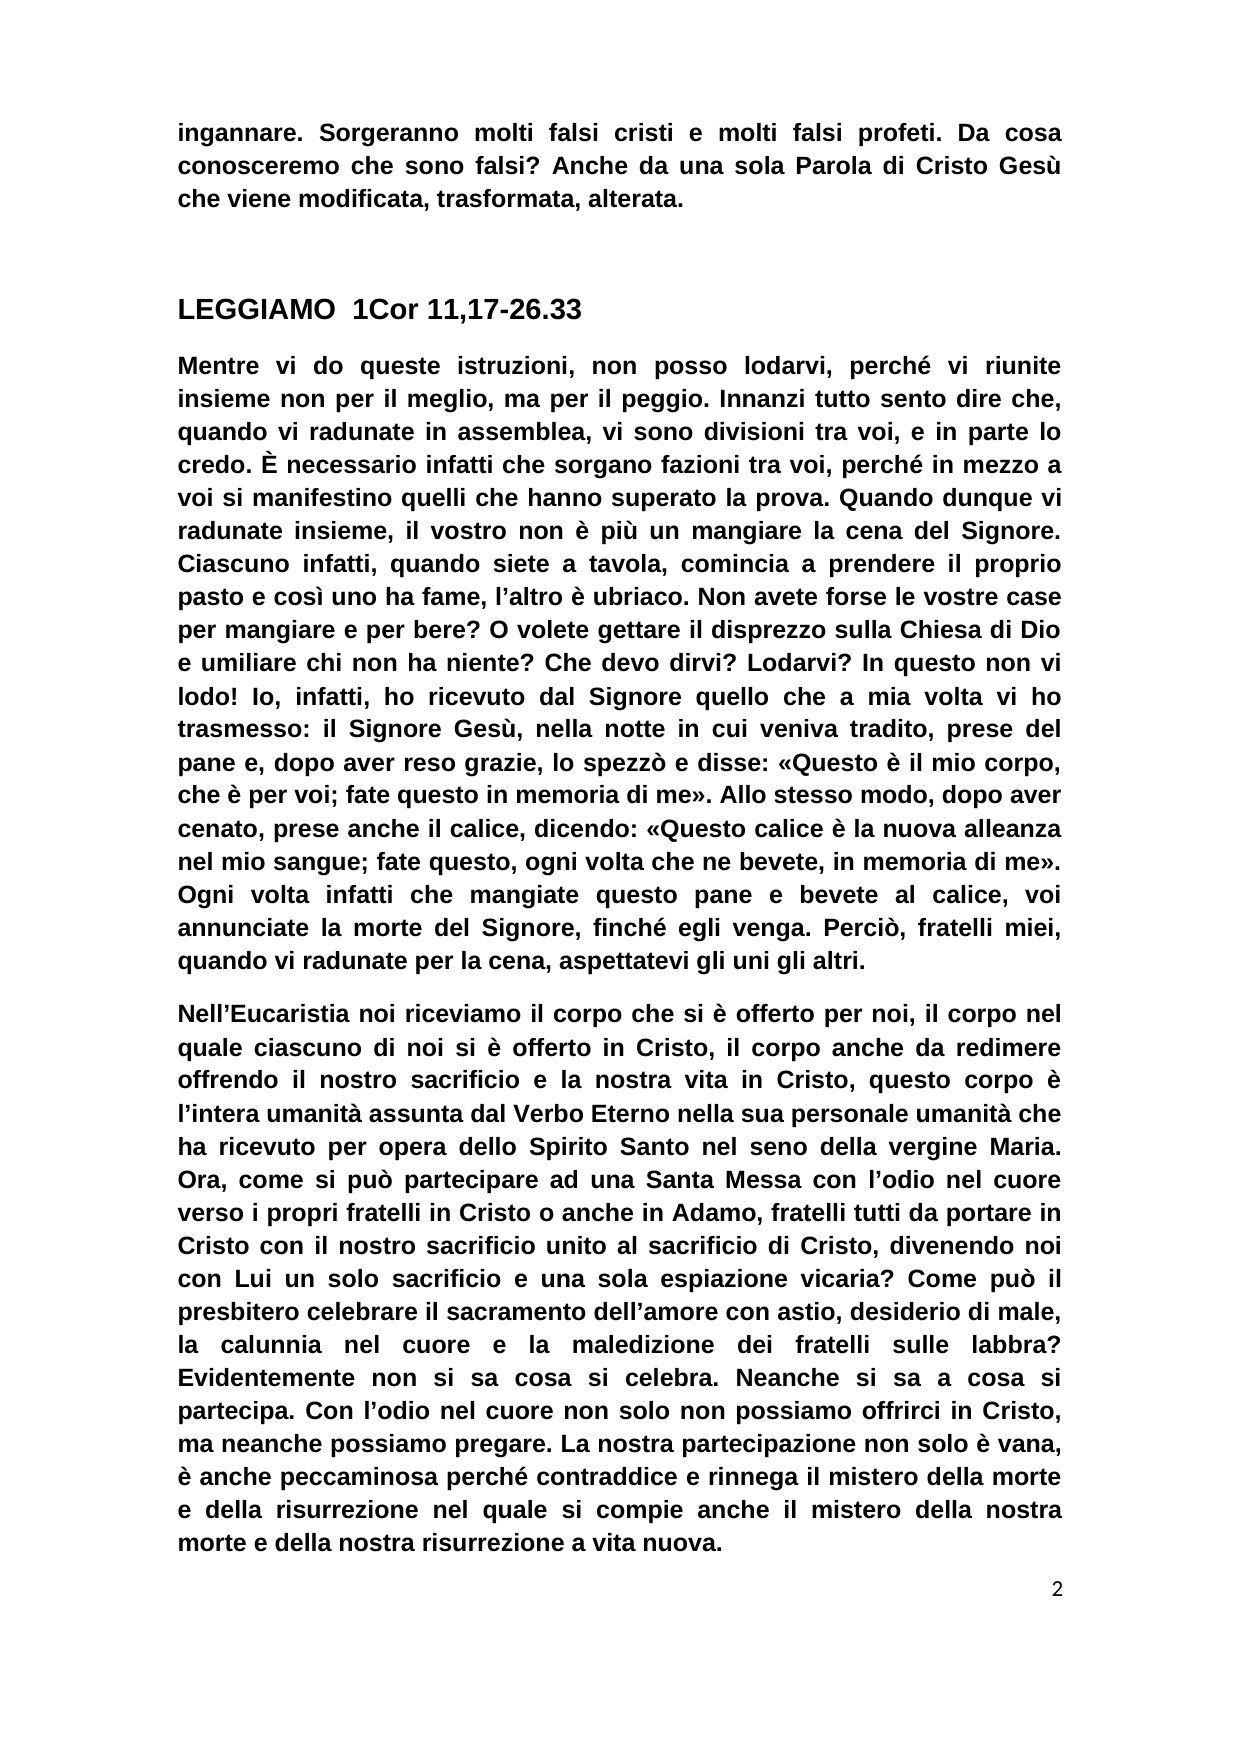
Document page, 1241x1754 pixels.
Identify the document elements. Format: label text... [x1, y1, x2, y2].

text Nell’Eucaristia noi riceviamo il corpo che si è offerto per noi, il corpo nel quale ciascuno di noi si è offerto in Cristo, il corpo anche da redimere offrendo il nostro sacrificio e la nostra vita in Cristo, questo corpo è l’intera umanità assunta dal Verbo Eterno nella sua personale umanità che ha ricevuto per opera dello Spirito Santo nel seno della vergine Maria. Ora, come si può partecipare ad una Santa Messa con l’odio nel cuore verso i propri fratelli in Cristo o anche in Adamo, fratelli tutti da portare in Cristo con il nostro sacrificio unito al sacrificio di Cristo, divenendo noi con Lui un solo sacrificio e una sola espiazione vicaria? Come può il presbitero celebrare il sacramento dell’amore con astio, desiderio di male, la calunnia nel cuore e la maledizione dei fratelli sulle labbra? Evidentemente non si sa cosa si celebra. Neanche si sa a cosa si partecipa. Con l’odio nel cuore non solo non possiamo offrirci in Cristo, ma neanche possiamo pregare. La nostra partecipazione non solo è vana, è anche peccaminosa perché contraddice e rinnega il mistero della morte e della risurrezione nel quale si compie anche il mistero della nostra morte e della nostra risurrezione a vita nuova. [177, 999, 1063, 1557]
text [177, 118, 1063, 213]
text Mentre vi do queste istruzioni, non posso lodarvi, perché vi riunite insieme non per il meglio, ma per il peggio. Innanzi tutto sento dire che, quando vi radunate in assemblea, vi sono divisioni tra voi, e in parte lo credo. È necessario infatti che sorgano fazioni tra voi, perché in mezzo a voi si manifestino quelli che hanno superato la prova. Quando dunque vi radunate insieme, il vostro non è più un mangiare la cena del Signore. Ciascuno infatti, quando siete a tavola, comincia a prendere il proprio pasto e così uno ha fame, l’altro è ubriaco. Non avete forse le vostre case per mangiare e per bere? O volete gettare il disprezzo sulla Chiesa di Dio e umiliare chi non ha niente? Che devo dirvi? Lodarvi? In questo non vi lodo! Io, infatti, ho ricevuto dal Signore quello che a mia volta vi ho trasmesso: il Signore Gesù, nella notte in cui veniva tradito, prese del pane e, dopo aver reso grazie, lo spezzò e disse: «Questo è il mio corpo, che è per voi; fate questo in memoria di me». Allo stesso modo, dopo aver cenato, prese anche il calice, dicendo: «Questo calice è la nuova alleanza nel mio sangue; fate questo, ogni volta che ne bevete, in memoria di me». Ogni volta infatti che mangiate questo pane e bevete al calice, voi annunciate la morte del Signore, finché egli venga. Perciò, fratelli miei, quando vi radunate per la cena, aspettatevi gli uni gli altri. [177, 351, 1063, 974]
text LEGGIAMO 1Cor 11,17-26.33 [177, 292, 1063, 325]
